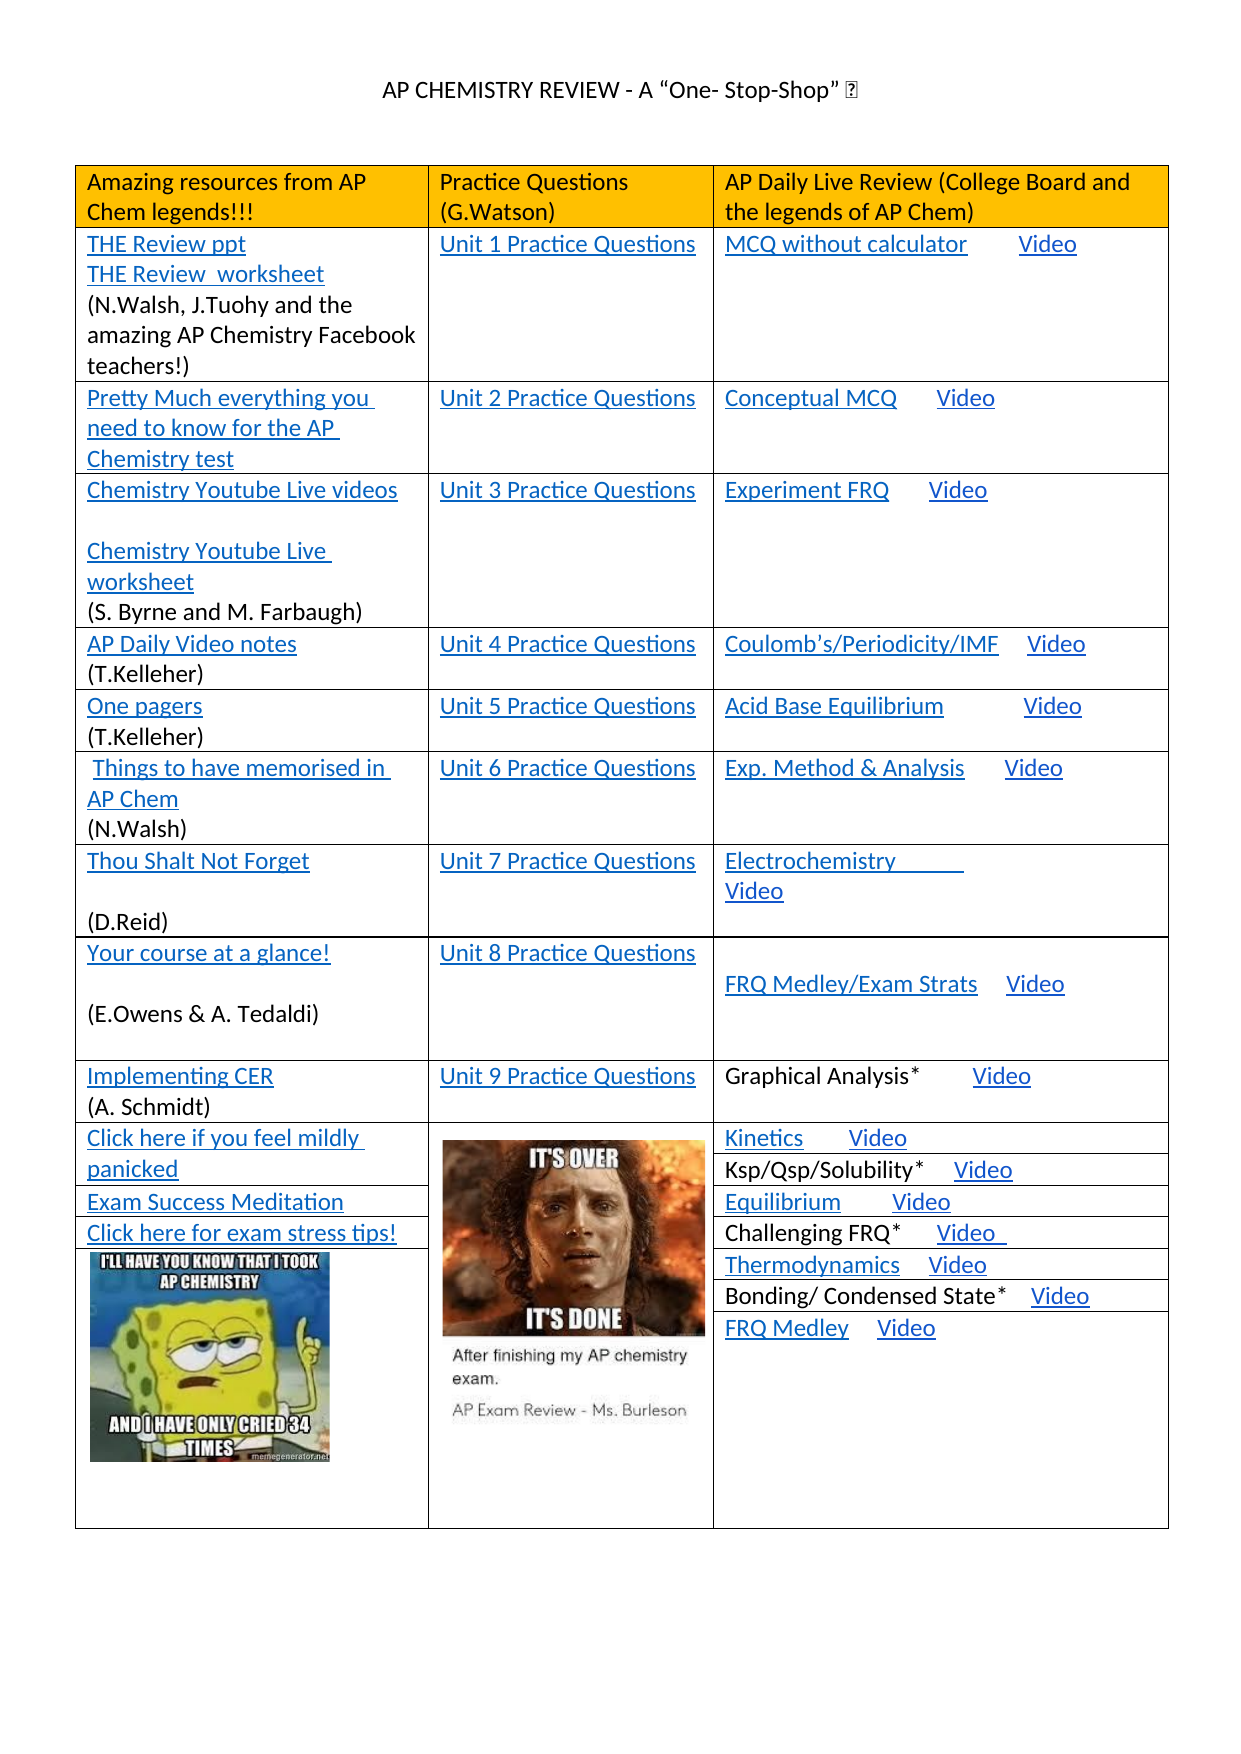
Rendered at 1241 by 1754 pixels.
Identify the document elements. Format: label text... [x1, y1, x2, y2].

table_header Amazing resources from AP Chem legends!!! [76, 166, 428, 227]
table_cell One pagers (T.Kelleher) [76, 690, 428, 751]
table_cell Coulomb’s/Periodicity/IMF Video [714, 628, 1168, 689]
table_cell [429, 1123, 713, 1528]
table_cell Challenging FRQ* Video [714, 1217, 1168, 1248]
table_header Practice Questions (G.Watson) [429, 166, 713, 227]
table_cell Click here for exam stress tips! [76, 1217, 428, 1248]
table_cell Graphical Analysis* Video [714, 1061, 1168, 1122]
table_cell Unit 1 Practice Questions [429, 228, 713, 381]
table_cell Your course at a glance! (E.Owens & A. Tedaldi) [76, 938, 428, 1059]
table_cell Conceptual MCQ Video [714, 382, 1168, 473]
table_cell Kinetics Video [714, 1123, 1168, 1153]
table_cell Unit 4 Practice Questions [429, 628, 713, 689]
table_cell Unit 9 Practice Questions [429, 1061, 713, 1122]
table_cell Unit 2 Practice Questions [429, 382, 713, 473]
table_cell FRQ Medley/Exam Strats Video [714, 938, 1168, 1059]
table_cell Unit 7 Practice Questions [429, 845, 713, 936]
table_cell THE Review ppt THE Review worksheet (N.Walsh, J.Tuohy and the amazing AP Chemistry Facebook teachers!) [76, 228, 428, 381]
table_cell Exp. Method & Analysis Video [714, 752, 1168, 844]
table_cell Thermodynamics Video [714, 1249, 1168, 1279]
table_cell Experiment FRQ Video [714, 474, 1168, 627]
table_header AP Daily Live Review (College Board and the legends of AP Chem) [714, 166, 1168, 227]
table_cell Unit 3 Practice Questions [429, 474, 713, 627]
table_cell Acid Base Equilibrium Video [714, 690, 1168, 751]
table_cell [76, 1249, 428, 1528]
table_cell FRQ Medley Video [714, 1312, 1168, 1528]
table_cell Equilibrium Video [714, 1186, 1168, 1216]
table_cell AP Daily Video notes (T.Kelleher) [76, 628, 428, 689]
table_cell Thou Shalt Not Forget (D.Reid) [76, 845, 428, 936]
table_cell Bonding/ Condensed State* Video [714, 1280, 1168, 1311]
table_cell Unit 8 Practice Questions [429, 938, 713, 1059]
table_cell Unit 5 Practice Questions [429, 690, 713, 751]
table_cell Chemistry Youtube Live videos Chemistry Youtube Live worksheet (S. Byrne and M. Farbaugh) [76, 474, 428, 627]
table_cell Click here if you feel mildly panicked [76, 1123, 428, 1185]
table_cell Things to have memorised in AP Chem (N.Walsh) [76, 752, 428, 844]
table_cell Implementing CER (A. Schmidt) [76, 1061, 428, 1122]
table_cell Exam Success Meditation [76, 1186, 428, 1216]
table_cell Electrochemistry Video [714, 845, 1168, 936]
table_cell Pretty Much everything you need to know for the AP Chemistry test [76, 382, 428, 473]
table_cell Ksp/Qsp/Solubility* Video [714, 1154, 1168, 1185]
picture [90, 1252, 330, 1462]
table_cell Unit 6 Practice Questions [429, 752, 713, 844]
picture [442, 1140, 706, 1428]
table_cell MCQ without calculator Video [714, 228, 1168, 381]
